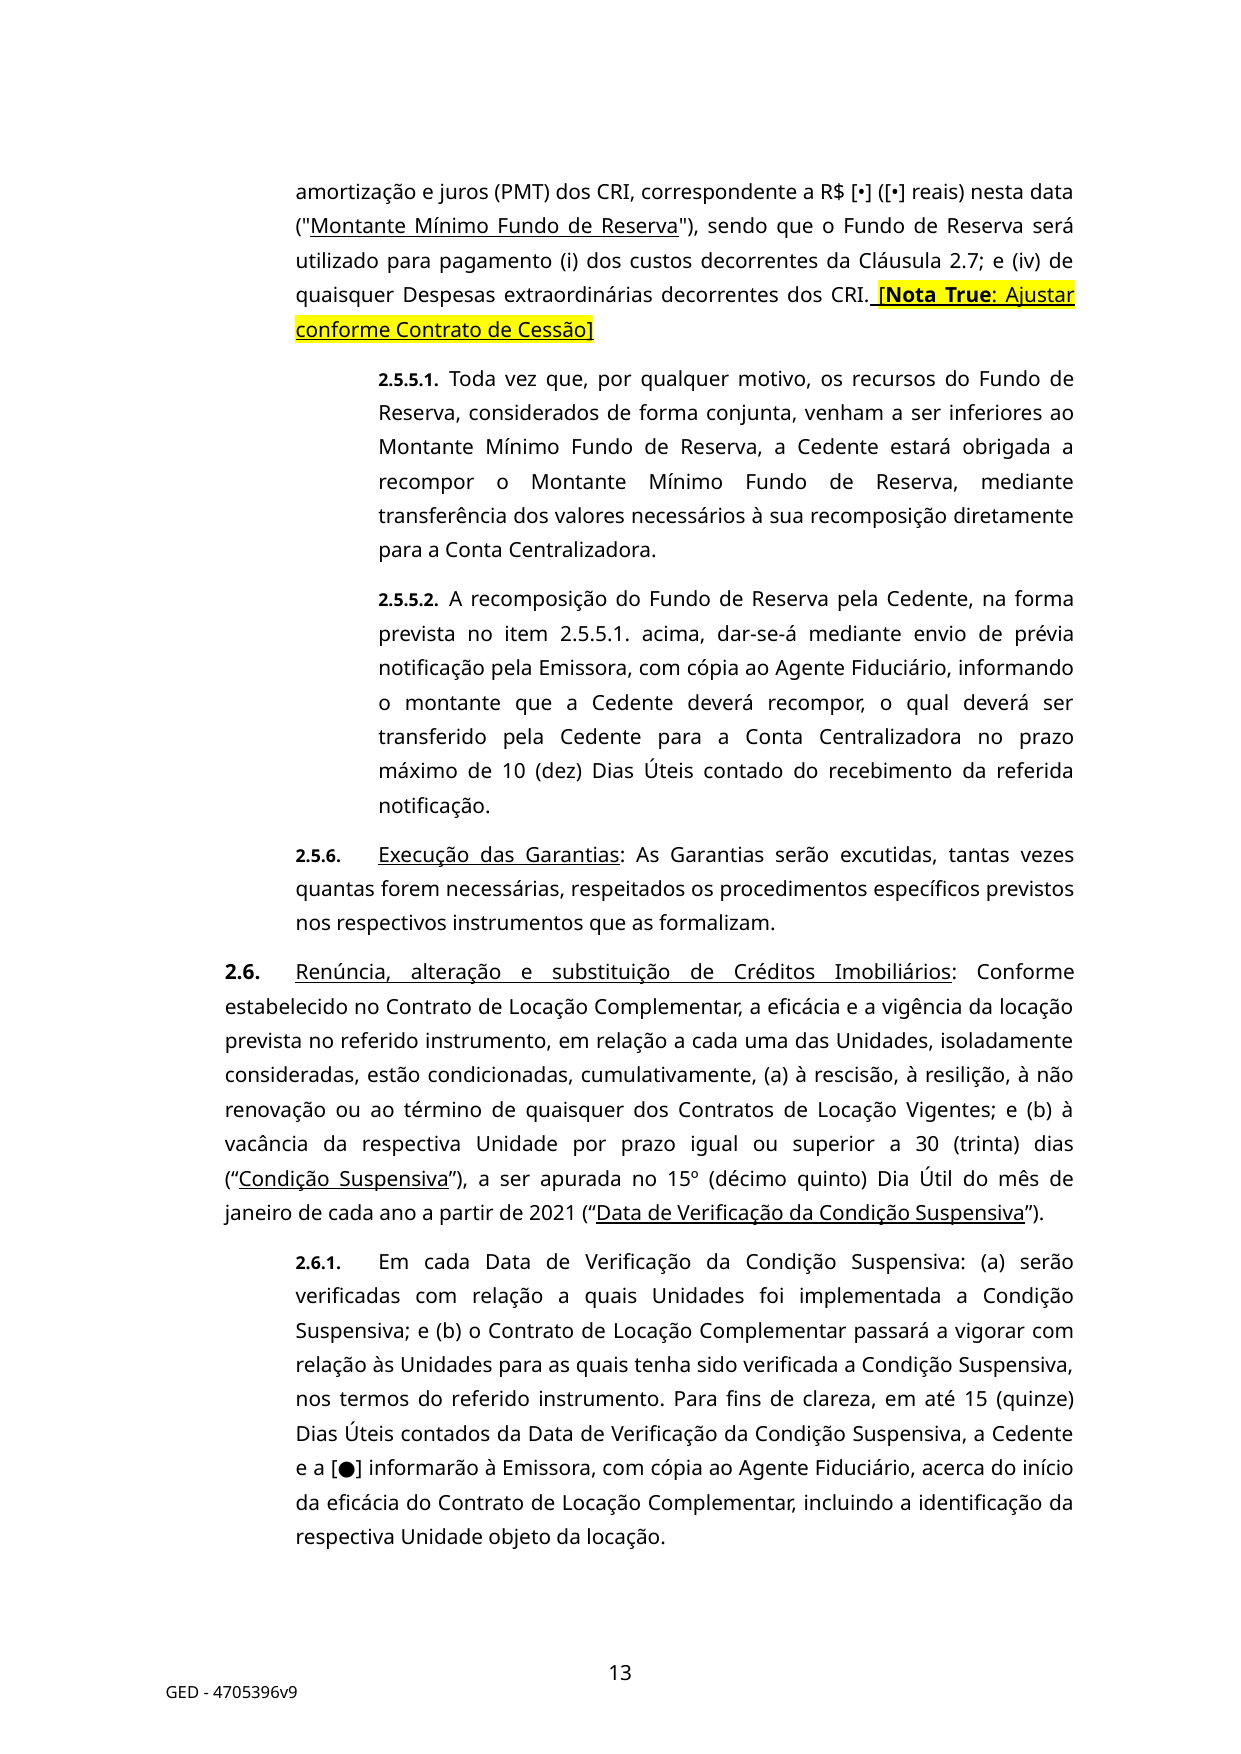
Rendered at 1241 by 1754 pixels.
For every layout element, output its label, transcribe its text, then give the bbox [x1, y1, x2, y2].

text A recomposição do Fundo de Reserva pela Cedente, na forma prevista no item 2.5.5.1. acima, dar-se-á mediante envio de prévia notificação pela Emissora, com cópia ao Agente Fiduciário, informando o montante que a Cedente deverá recompor, o qual deverá ser transferido pela Cedente para a Conta Centralizadora no prazo máximo de 10 (dez) Dias Úteis contado do recebimento da referida notificação. [378, 584, 1075, 819]
text Execução das Garantias: As Garantias serão excutidas, tantas vezes quantas forem necessárias, respeitados os procedimentos específicos previstos nos respectivos instrumentos que as formalizam. [295, 840, 1075, 937]
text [295, 177, 1075, 343]
text Renúncia, alteração e substituição de Créditos Imobiliários: Conforme estabelecido no Contrato de Locação Complementar, a eficácia e a vigência da locação prevista no referido instrumento, em relação a cada uma das Unidades, isoladamente consideradas, estão condicionadas, cumulativamente, (a) à rescisão, à resilição, à não renovação ou ao término de quaisquer dos Contratos de Locação Vigentes; e (b) à vacância da respectiva Unidade por prazo igual ou superior a 30 (trinta) dias (“Condição Suspensiva”), a ser apurada no 15º (décimo quinto) Dia Útil do mês de janeiro de cada ano a partir de 2021 (“Data de Verificação da Condição Suspensiva”). [224, 957, 1075, 1226]
text Toda vez que, por qualquer motivo, os recursos do Fundo de Reserva, considerados de forma conjunta, venham a ser inferiores ao Montante Mínimo Fundo de Reserva, a Cedente estará obrigada a recompor o Montante Mínimo Fundo de Reserva, mediante transferência dos valores necessários à sua recomposição diretamente para a Conta Centralizadora. [378, 364, 1075, 564]
text Em cada Data de Verificação da Condição Suspensiva: (a) serão verificadas com relação a quais Unidades foi implementada a Condição Suspensiva; e (b) o Contrato de Locação Complementar passará a vigorar com relação às Unidades para as quais tenha sido verificada a Condição Suspensiva, nos termos do referido instrumento. Para fins de clareza, em até 15 (quinze) Dias Úteis contados da Data de Verificação da Condição Suspensiva, a Cedente e a [●] informarão à Emissora, com cópia ao Agente Fiduciário, acerca do início da eficácia do Contrato de Locação Complementar, incluindo a identificação da respectiva Unidade objeto da locação. [295, 1247, 1075, 1550]
